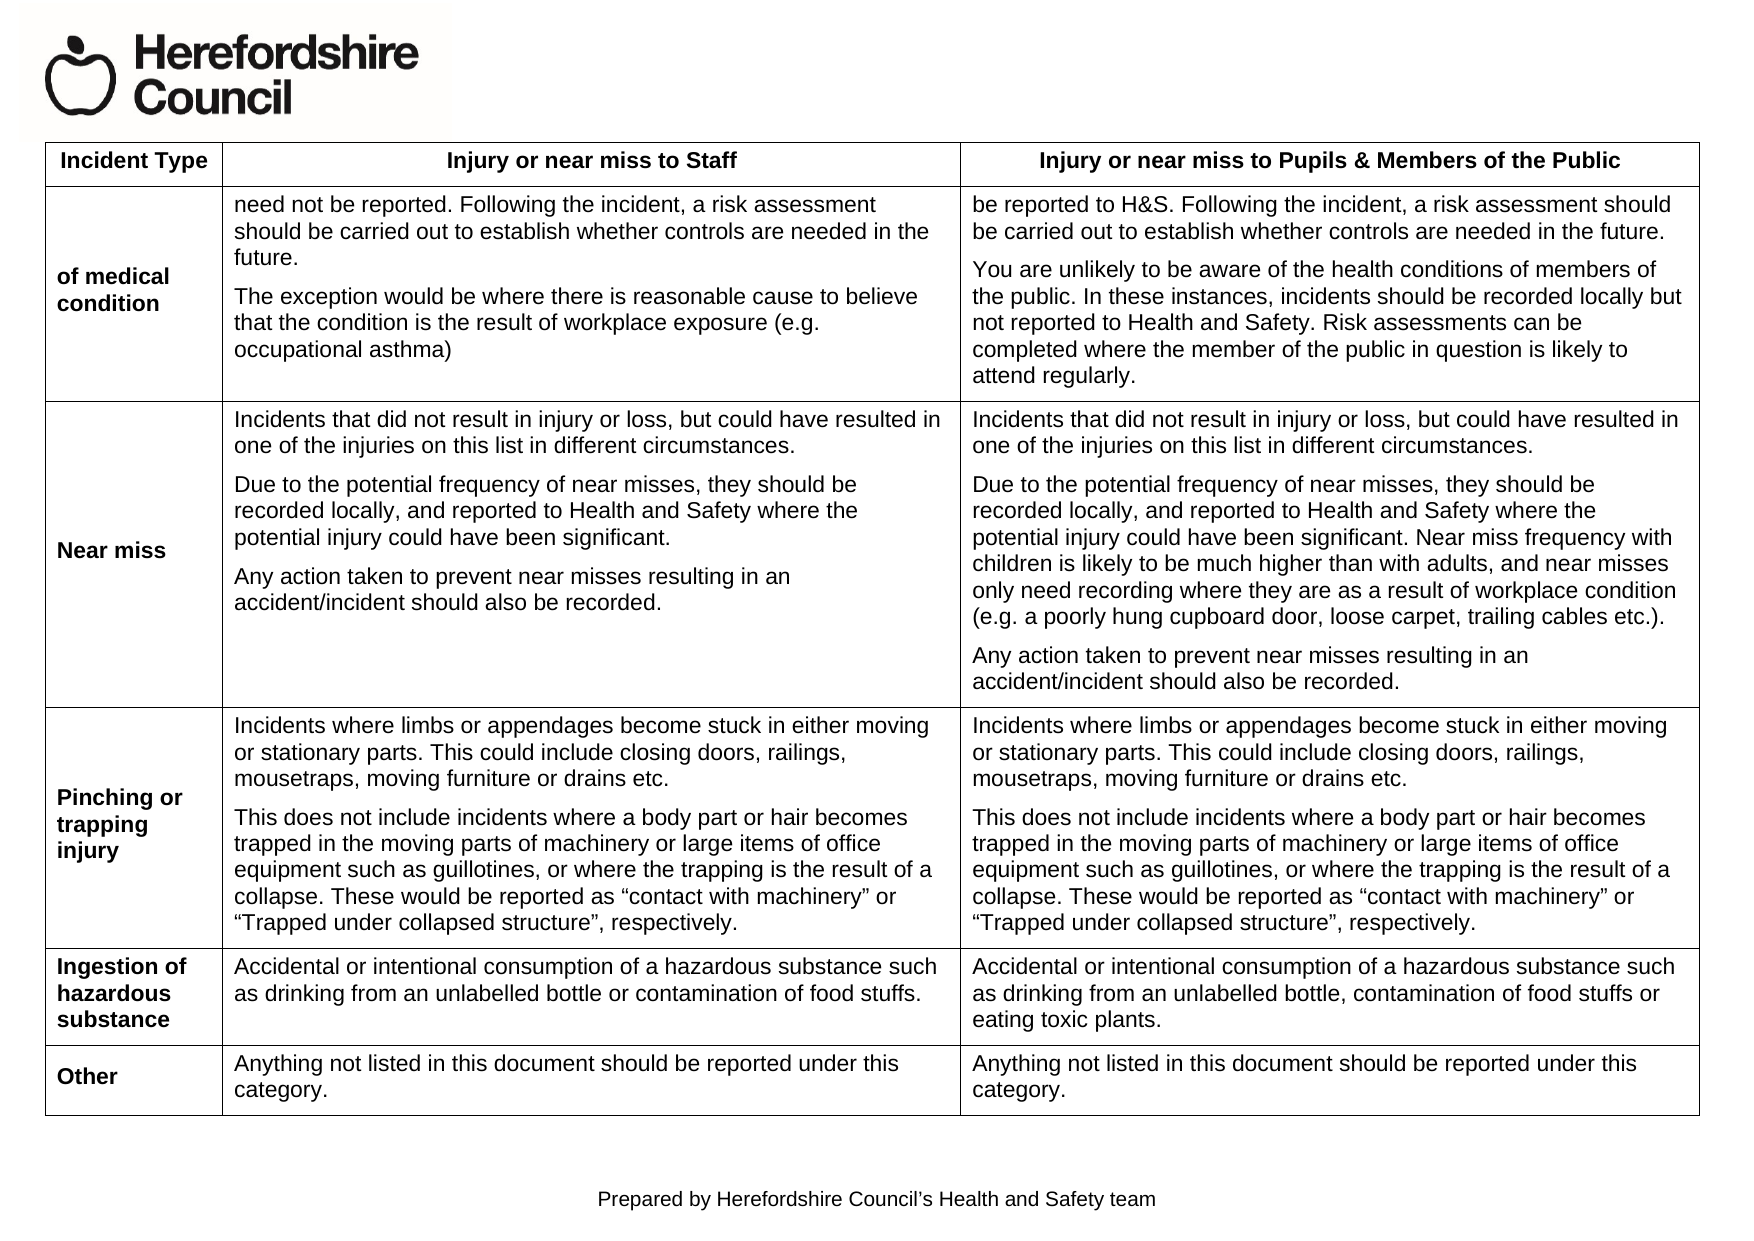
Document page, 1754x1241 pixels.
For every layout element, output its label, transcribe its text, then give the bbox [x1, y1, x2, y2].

table_cell Accidental or intentional consumption of a hazardous substance such as drinking from an unlabelled bottle, contamination of food stuffs or eating toxic plants. [961, 949, 1699, 1045]
table_cell First instance of medical condition [46, 187, 222, 401]
table_cell Incidents that did not result in injury or loss, but could have resulted in one of the injuries on this list in different circumstances. Due to the potential frequency of near misses, they should be recorded locally, and reported to Health and Safety where the potential injury could have been significant. Near miss frequency with children is likely to be much higher than with adults, and near misses only need recording where they are as a result of workplace condition (e.g. a poorly hung cupboard door, loose carpet, trailing cables etc.). Any action taken to prevent near misses resulting in an accident/incident should also be recorded. [961, 402, 1699, 707]
table_cell Incidents where limbs or appendages become stuck in either moving or stationary parts. This could include closing doors, railings, mousetraps, moving furniture or drains etc. This does not include incidents where a body part or hair becomes trapped in the moving parts of machinery or large items of office equipment such as guillotines, or where the trapping is the result of a collapse. These would be reported as “contact with machinery” or “Trapped under collapsed structure”, respectively. [961, 708, 1699, 948]
table_header Injury or near miss to Staff [223, 143, 960, 186]
table_cell Anything not listed in this document should be reported under this category. [961, 1046, 1699, 1115]
table_header Injury or near miss to Pupils & Members of the Public [961, 143, 1699, 186]
table_cell Anything not listed in this document should be reported under this category. [223, 1046, 960, 1115]
table_cell Accidental or intentional consumption of a hazardous substance such as drinking from an unlabelled bottle or contamination of food stuffs. [223, 949, 960, 1045]
table_cell Pinching or trapping injury [46, 708, 222, 948]
table_cell Incidents that did not result in injury or loss, but could have resulted in one of the injuries on this list in different circumstances. Due to the potential frequency of near misses, they should be recorded locally, and reported to Health and Safety where the potential injury could have been significant. Any action taken to prevent near misses resulting in an accident/incident should also be recorded. [223, 402, 960, 707]
table_cell Near miss [46, 402, 222, 707]
picture [18, 3, 452, 142]
table_header Incident Type [46, 143, 222, 186]
table_cell Ingestion of hazardous substance [46, 949, 222, 1045]
table_cell Incidents where limbs or appendages become stuck in either moving or stationary parts. This could include closing doors, railings, mousetraps, moving furniture or drains etc. This does not include incidents where a body part or hair becomes trapped in the moving parts of machinery or large items of office equipment such as guillotines, or where the trapping is the result of a collapse. These would be reported as “contact with machinery” or “Trapped under collapsed structure”, respectively. [223, 708, 960, 948]
table_cell Other [46, 1046, 222, 1115]
